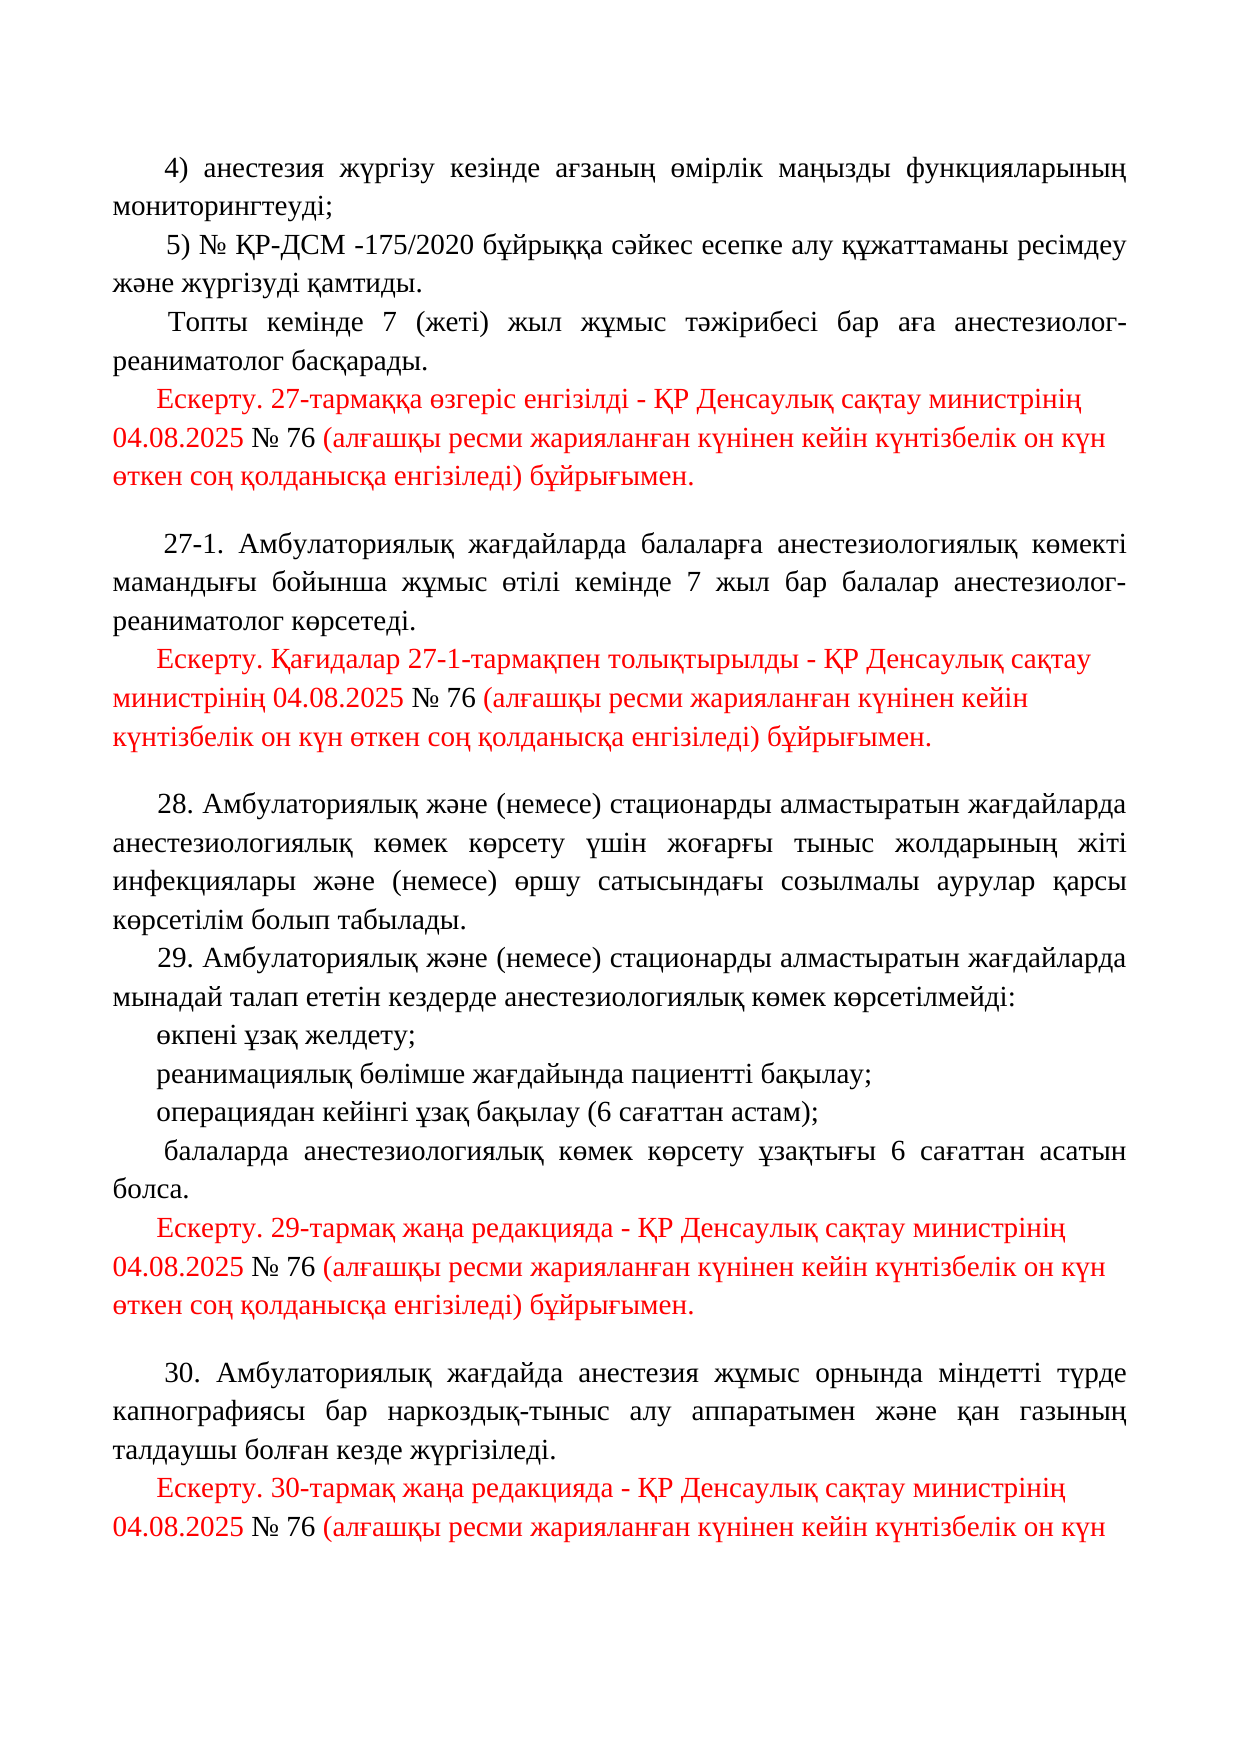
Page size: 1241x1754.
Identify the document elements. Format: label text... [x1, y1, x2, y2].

text Ескерту. Қағидалар 27-1-тармақпен толықтырылды - ҚР Денсаулық сақтау министрінің 04.08.2025 № 76 (алғашқы ресми жарияланған күнінен кейін күнтізбелік он күн өткен соң қолданысқа енгізіледі) бұйрығымен. [112, 642, 1128, 782]
text балаларда анестезиологиялық көмек көрсету ұзақтығы 6 сағаттан асатын болса. [112, 1133, 1128, 1205]
text Топты кемінде 7 (жеті) жыл жұмыс тәжірибесі бар аға анестезиолог-реаниматолог басқарады. [112, 304, 1128, 376]
text 4) анестезия жүргізу кезінде ағзаның өмірлік маңызды функцияларының мониторингтеуді; [112, 150, 1128, 222]
text Ескерту. 29-тармақ жаңа редакцияда - ҚР Денсаулық сақтау министрінің 04.08.2025 № 76 (алғашқы ресми жарияланған күнінен кейін күнтізбелік он күн өткен соң қолданысқа енгізіледі) бұйрығымен. [112, 1210, 1128, 1351]
text 29. Амбулаториялық және (немесе) стационарды алмастыратын жағдайларда мынадай талап ететін кездерде анестезиологиялық көмек көрсетілмейді: [112, 940, 1128, 1012]
text реанимациялық бөлімше жағдайында пациентті бақылау; [112, 1056, 1128, 1089]
text Ескерту. 27-тармаққа өзгеріс енгізілді - ҚР Денсаулық сақтау министрінің 04.08.2025 № 76 (алғашқы ресми жарияланған күнінен кейін күнтізбелік он күн өткен соң қолданысқа енгізіледі) бұйрығымен. [112, 381, 1128, 522]
text 30. Амбулаториялық жағдайда анестезия жұмыс орнында міндетті түрде капнографиясы бар наркоздық-тыныс алу аппаратымен және қан газының талдаушы болған кезде жүргізіледі. [112, 1355, 1128, 1466]
text 5) № ҚР-ДСМ -175/2020 бұйрыққа сәйкес есепке алу құжаттаманы ресімдеу және жүргізуді қамтиды. [112, 227, 1128, 299]
text өкпені ұзақ желдету; [112, 1017, 1128, 1051]
text 27-1. Амбулаториялық жағдайларда балаларға анестезиологиялық көмекті мамандығы бойынша жұмыс өтілі кемінде 7 жыл бар балалар анестезиолог-реаниматолог көрсетеді. [112, 526, 1128, 637]
text операциядан кейінгі ұзақ бақылау (6 сағаттан астам); [112, 1094, 1128, 1128]
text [112, 1471, 1128, 1543]
text 28. Амбулаториялық және (немесе) стационарды алмастыратын жағдайларда анестезиологиялық көмек көрсету үшін жоғарғы тыныс жолдарының жіті инфекциялары және (немесе) өршу сатысындағы созылмалы аурулар қарсы көрсетілім болып табылады. [112, 786, 1128, 935]
